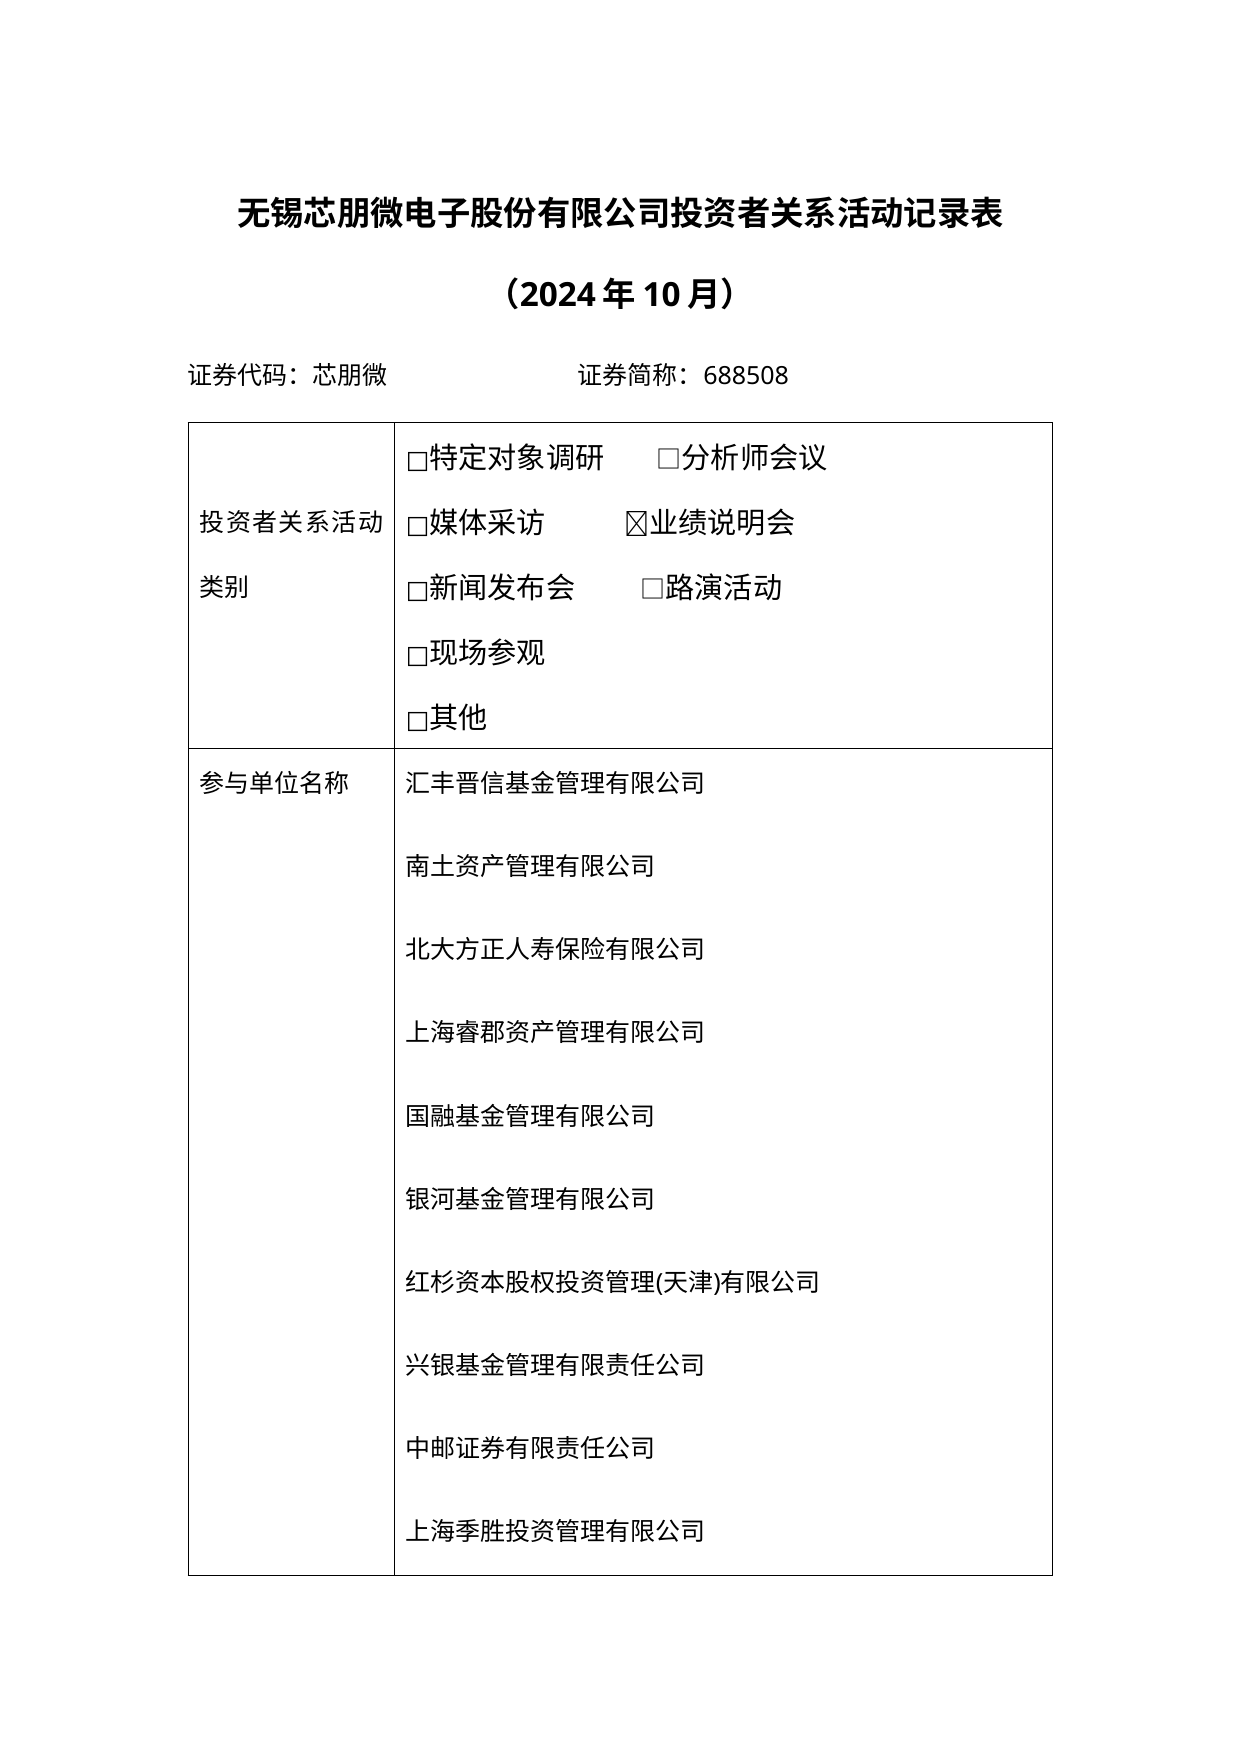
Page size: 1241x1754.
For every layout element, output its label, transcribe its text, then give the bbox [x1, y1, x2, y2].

text 无锡芯朋微电子股份有限公司投资者关系活动记录表 [187, 178, 1053, 243]
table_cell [395, 749, 1052, 1575]
text 证券代码：芯朋微 证券简称：688508 [187, 341, 1053, 406]
text （2024年10月） [187, 259, 1053, 324]
table_header 投资者关系活动类别 [189, 423, 394, 748]
table_header □特定对象调研 □分析师会议 □媒体采访 业绩说明会 □新闻发布会 □路演活动 □现场参观 □其他 [395, 423, 1052, 748]
table_cell 参与单位名称 [189, 749, 394, 1575]
